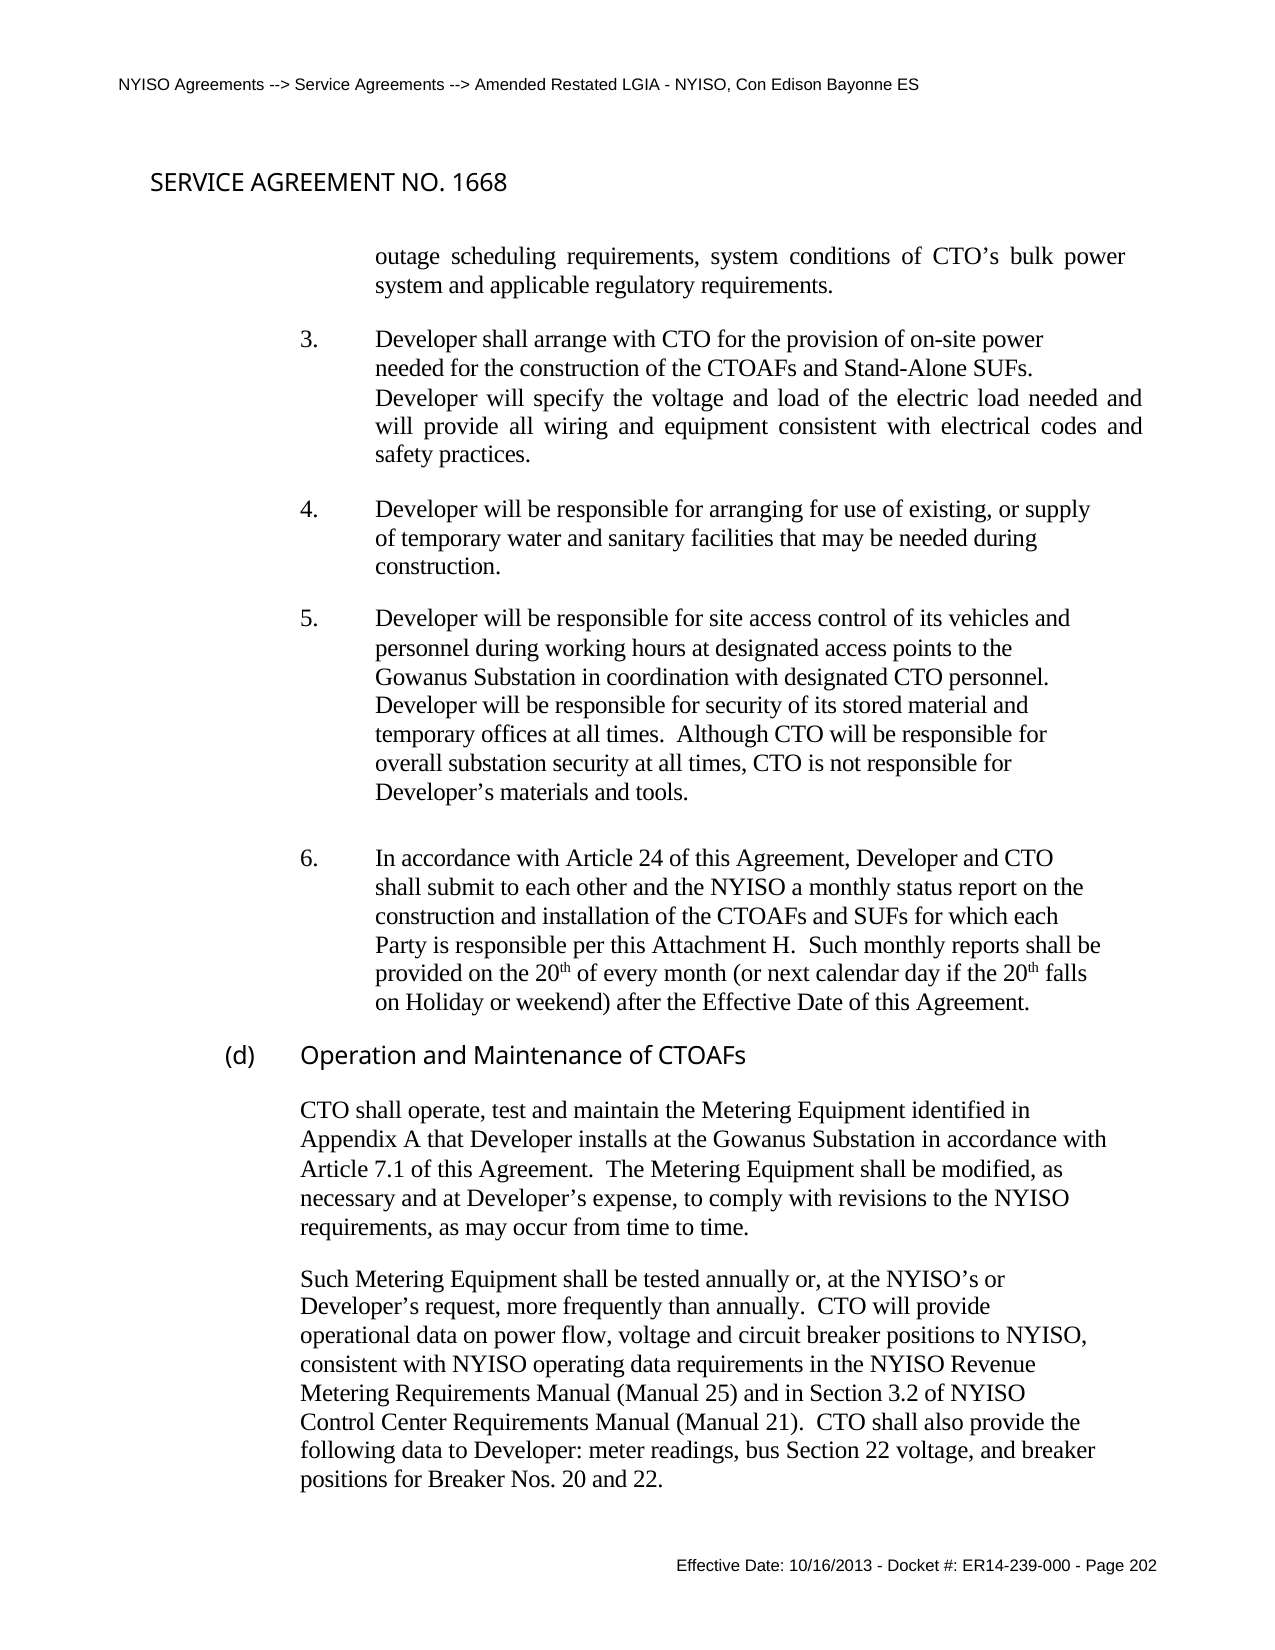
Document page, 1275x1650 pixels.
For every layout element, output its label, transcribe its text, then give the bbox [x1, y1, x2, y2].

text 6. In accordance with Article 24 of this Agreement, Developer and CTO [300, 844, 1275, 872]
text 4. Developer will be responsible for arranging for use of existing, or supply [300, 494, 1275, 523]
text Such Metering Equipment shall be tested annually or, at the NYISO’s or [300, 1265, 1275, 1293]
text construction. [300, 552, 1275, 581]
text (d) Operation and Maintenance of CTOAFs [225, 1042, 1275, 1070]
text of temporary water and sanitary facilities that may be needed during [300, 523, 1275, 552]
text 5. Developer will be responsible for site access control of its vehicles and [300, 604, 1275, 633]
text operational data on power flow, voltage and circuit breaker positions to NYISO, consistent with NYISO operating data requirements in the NYISO Revenue Metering Requirements Manual (Manual 25) and in Section 3.2 of NYISO Control Center Requirements Manual (Manual 21). CTO shall also provide the following data to Developer: meter readings, bus Section 22 voltage, and breaker positions for Breaker Nos. 20 and 22. [300, 1321, 1132, 1493]
text 3. Developer shall arrange with CTO for the provision of on-site power [300, 324, 1275, 353]
text Developer’s request, more frequently than annually. CTO will provide [300, 1293, 1275, 1320]
text CTO shall operate, test and maintain the Metering Equipment identified in [300, 1096, 1275, 1124]
text Developer will specify the voltage and load of the electric load needed and will provide all wiring and equipment consistent with electrical codes and safety practices. [375, 383, 1143, 468]
text shall submit to each other and the NYISO a monthly status report on the construction and installation of the CTOAFs and SUFs for which each Party is responsible per this Attachment H. Such monthly reports shall be provided on the 20th of every month (or next calendar day if the 20th falls on Holiday or weekend) after the Effective Date of this Agreement. [375, 873, 1136, 1016]
text outage scheduling requirements, system conditions of CTO’s bulk power system and applicable regulatory requirements. [375, 241, 1126, 299]
text personnel during working hours at designated access points to the [375, 633, 1275, 662]
text SERVICE AGREEMENT NO. 1668 [150, 168, 1275, 197]
text Gowanus Substation in coordination with designated CTO personnel. Developer will be responsible for security of its stored material and temporary offices at all times. Although CTO will be responsible for overall substation security at all times, CTO is not responsible for Developer’s materials and tools. [375, 662, 1089, 806]
text needed for the construction of the CTOAFs and Stand-Alone SUFs. [375, 354, 1275, 382]
text Appendix A that Developer installs at the Gowanus Substation in accordance with Article 7.1 of this Agreement. The Metering Equipment shall be modified, as necessary and at Developer’s expense, to comply with revisions to the NYISO requirements, as may occur from time to time. [300, 1124, 1143, 1241]
